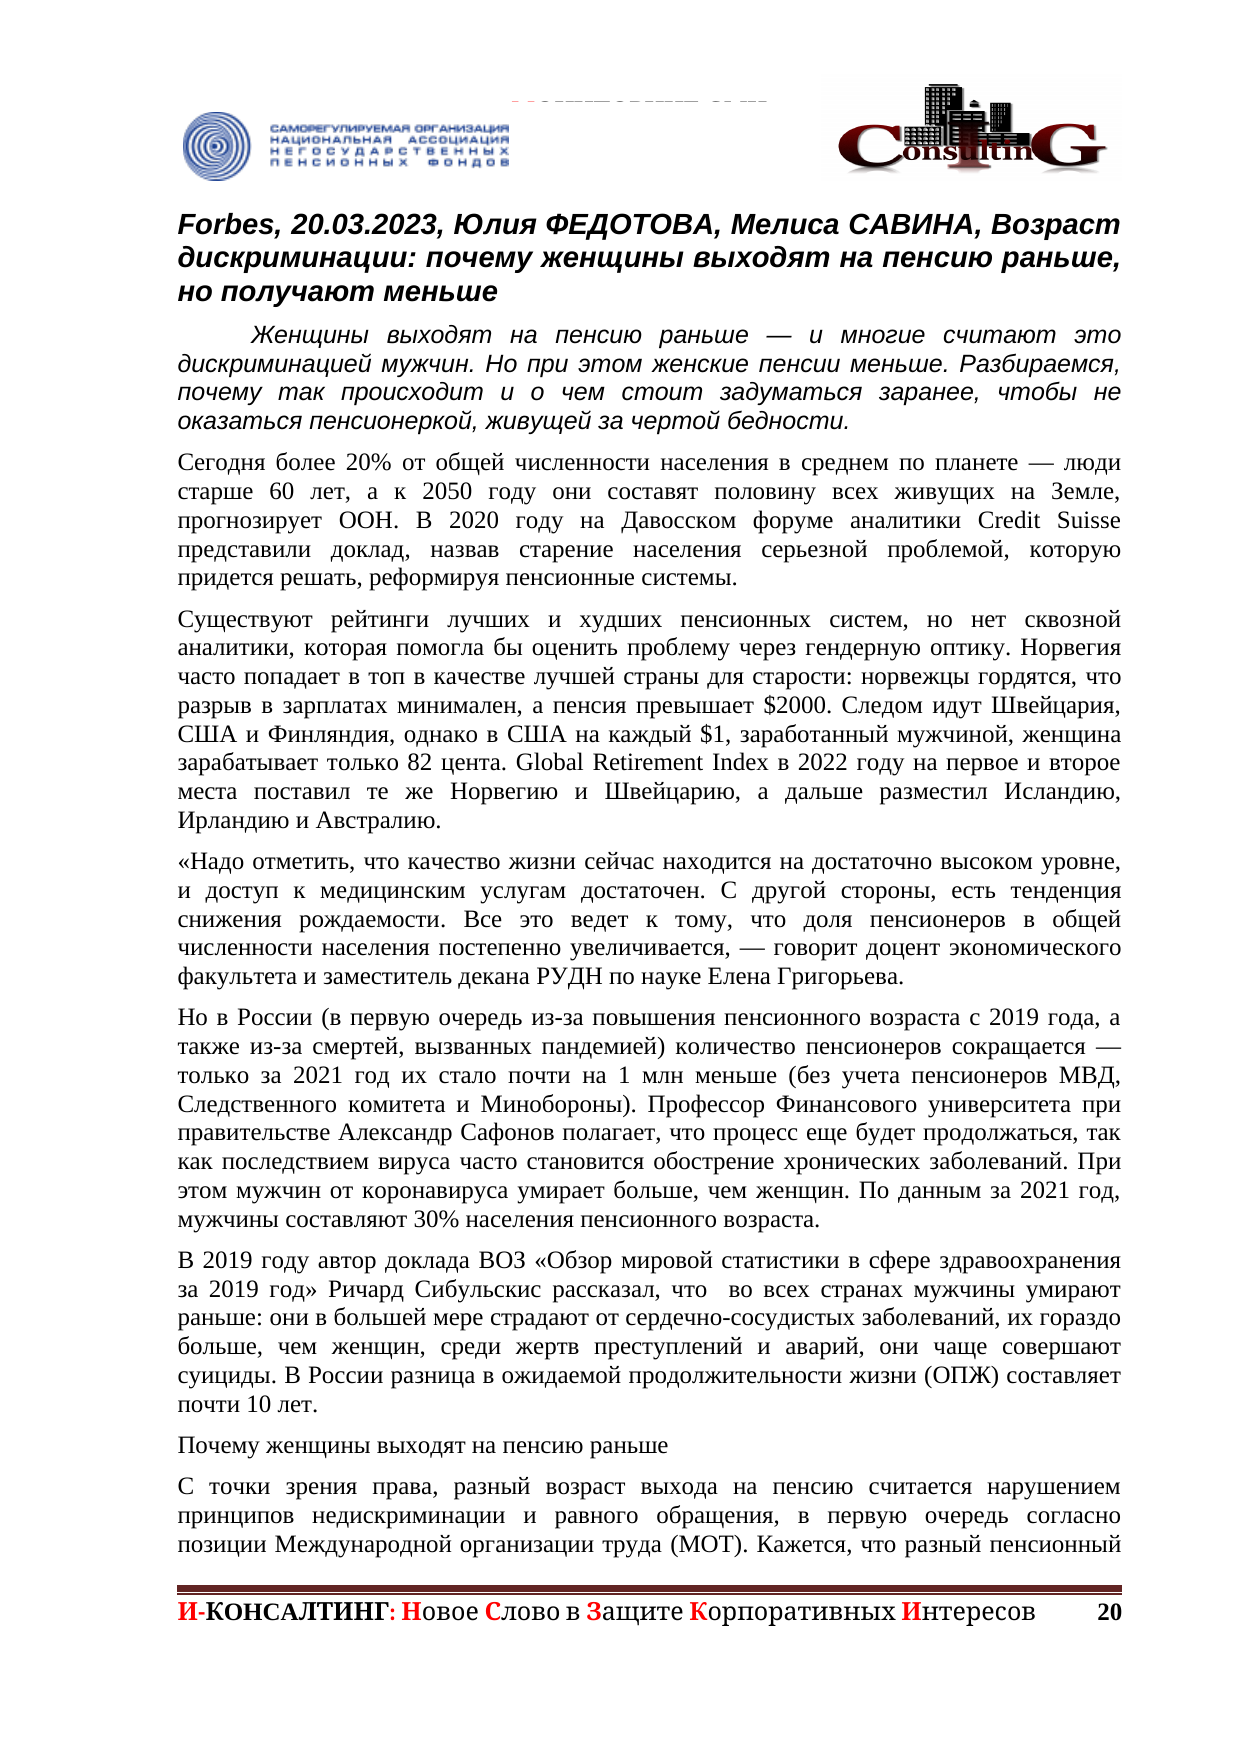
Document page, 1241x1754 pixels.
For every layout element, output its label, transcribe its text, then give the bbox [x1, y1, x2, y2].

text «Надо отметить, что качество жизни сейчас находится на достаточно высоком уровне, и доступ к медицинским услугам достаточен. С другой стороны, есть тенденция снижения рождаемости. Все это ведет к тому, что доля пенсионеров в общей численности населения постепенно увеличивается, — говорит доцент экономического факультета и заместитель декана РУДН по науке Елена Григорьева. [177, 846, 1122, 990]
text Но в России (в первую очередь из-за повышения пенсионного возраста с 2019 года, а также из-за смертей, вызванных пандемией) количество пенсионеров сокращается — только за 2021 год их стало почти на 1 млн меньше (без учета пенсионеров МВД, Следственного комитета и Минобороны). Профессор Финансового университета при правительстве Александр Сафонов полагает, что процесс еще будет продолжаться, так как последствием вируса часто становится обострение хронических заболеваний. При этом мужчин от коронавируса умирает больше, чем женщин. По данным за 2021 год, мужчины составляют 30% населения пенсионного возраста. [177, 1002, 1122, 1232]
text В 2019 году автор доклада ВОЗ «Обзор мировой статистики в сфере здравоохранения за 2019 год» Ричард Сибульскис рассказал, что во всех странах мужчины умирают раньше: они в большей мере страдают от сердечно-сосудистых заболеваний, их гораздо больше, чем женщин, среди жертв преступлений и аварий, они чаще совершают суициды. В России разница в ожидаемой продолжительности жизни (ОПЖ) составляет почти 10 лет. [177, 1245, 1122, 1417]
text Существуют рейтинги лучших и худших пенсионных систем, но нет сквозной аналитики, которая помогла бы оценить проблему через гендерную оптику. Норвегия часто попадает в топ в качестве лучшей страны для старости: норвежцы гордятся, что разрыв в зарплатах минимален, а пенсия превышает $2000. Следом идут Швейцария, США и Финляндия, однако в США на каждый $1, заработанный мужчиной, женщина зарабатывает только 82 цента. Global Retirement Index в 2022 году на первое и второе места поставил те же Норвегию и Швейцарию, а дальше разместил Исландию, Ирландию и Австралию. [177, 604, 1122, 834]
picture [821, 73, 1122, 181]
subtitle Женщины выходят на пенсию раньше — и многие считают это дискриминацией мужчин. Но при этом женские пенсии меньше. Разбираемся, почему так происходит и о чем стоит задуматься заранее, чтобы не оказаться пенсионеркой, живущей за чертой бедности. [177, 320, 1122, 435]
text Почему женщины выходят на пенсию раньше [177, 1430, 1122, 1459]
text Сегодня более 20% от общей численности населения в среднем по планете — люди старше 60 лет, а к 2050 году они составят половину всех живущих на Земле, прогнозирует ООН. В 2020 году на Давосском форуме аналитики Credit Suisse представили доклад, назвав старение населения серьезной проблемой, которую придется решать, реформируя пенсионные системы. [177, 447, 1122, 591]
subtitle Forbes, 20.03.2023, Юлия ФЕДОТОВА, Мелиса САВИНА, Возраст дискриминации: почему женщины выходят на пенсию раньше, но получают меньше [177, 207, 1122, 307]
picture [183, 112, 509, 181]
